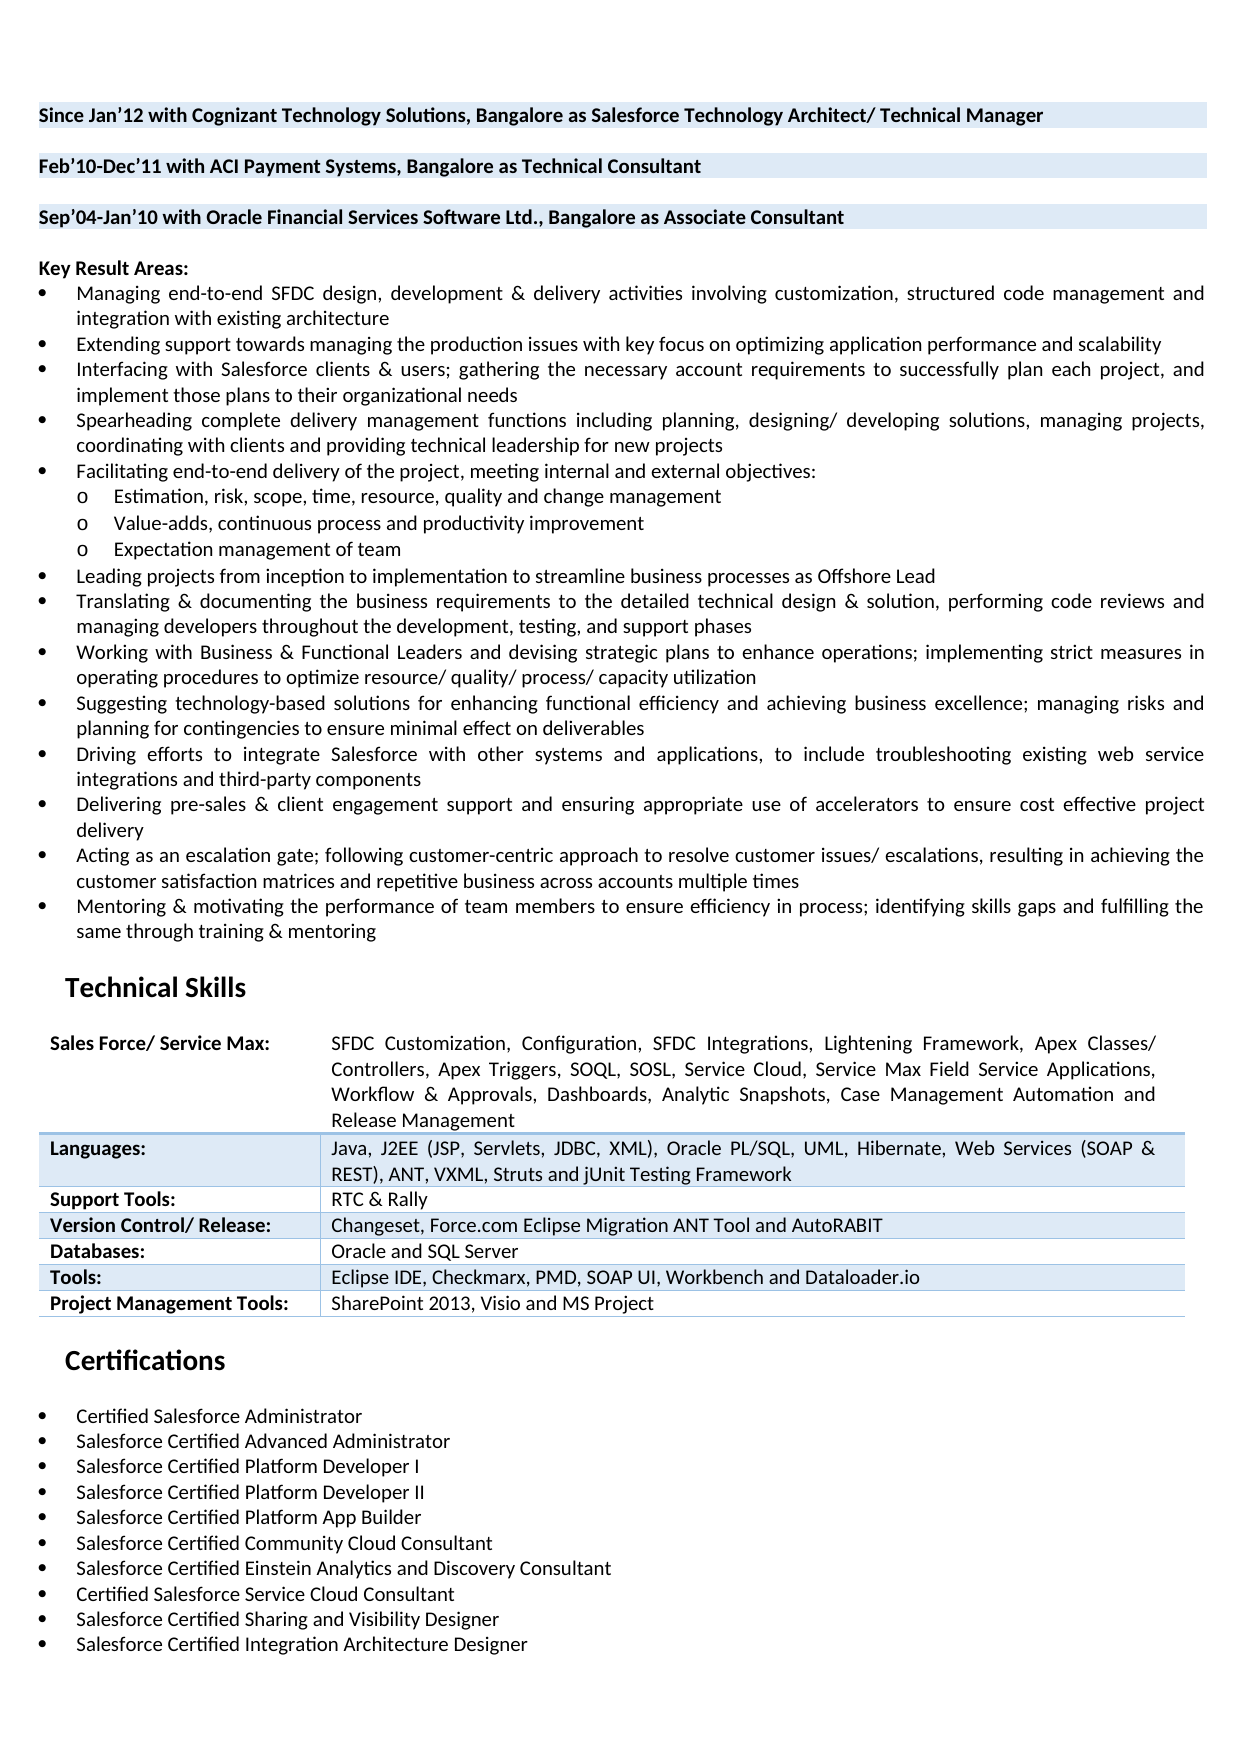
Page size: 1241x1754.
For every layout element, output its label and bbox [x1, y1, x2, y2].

table_cell [28, 77, 1218, 1657]
